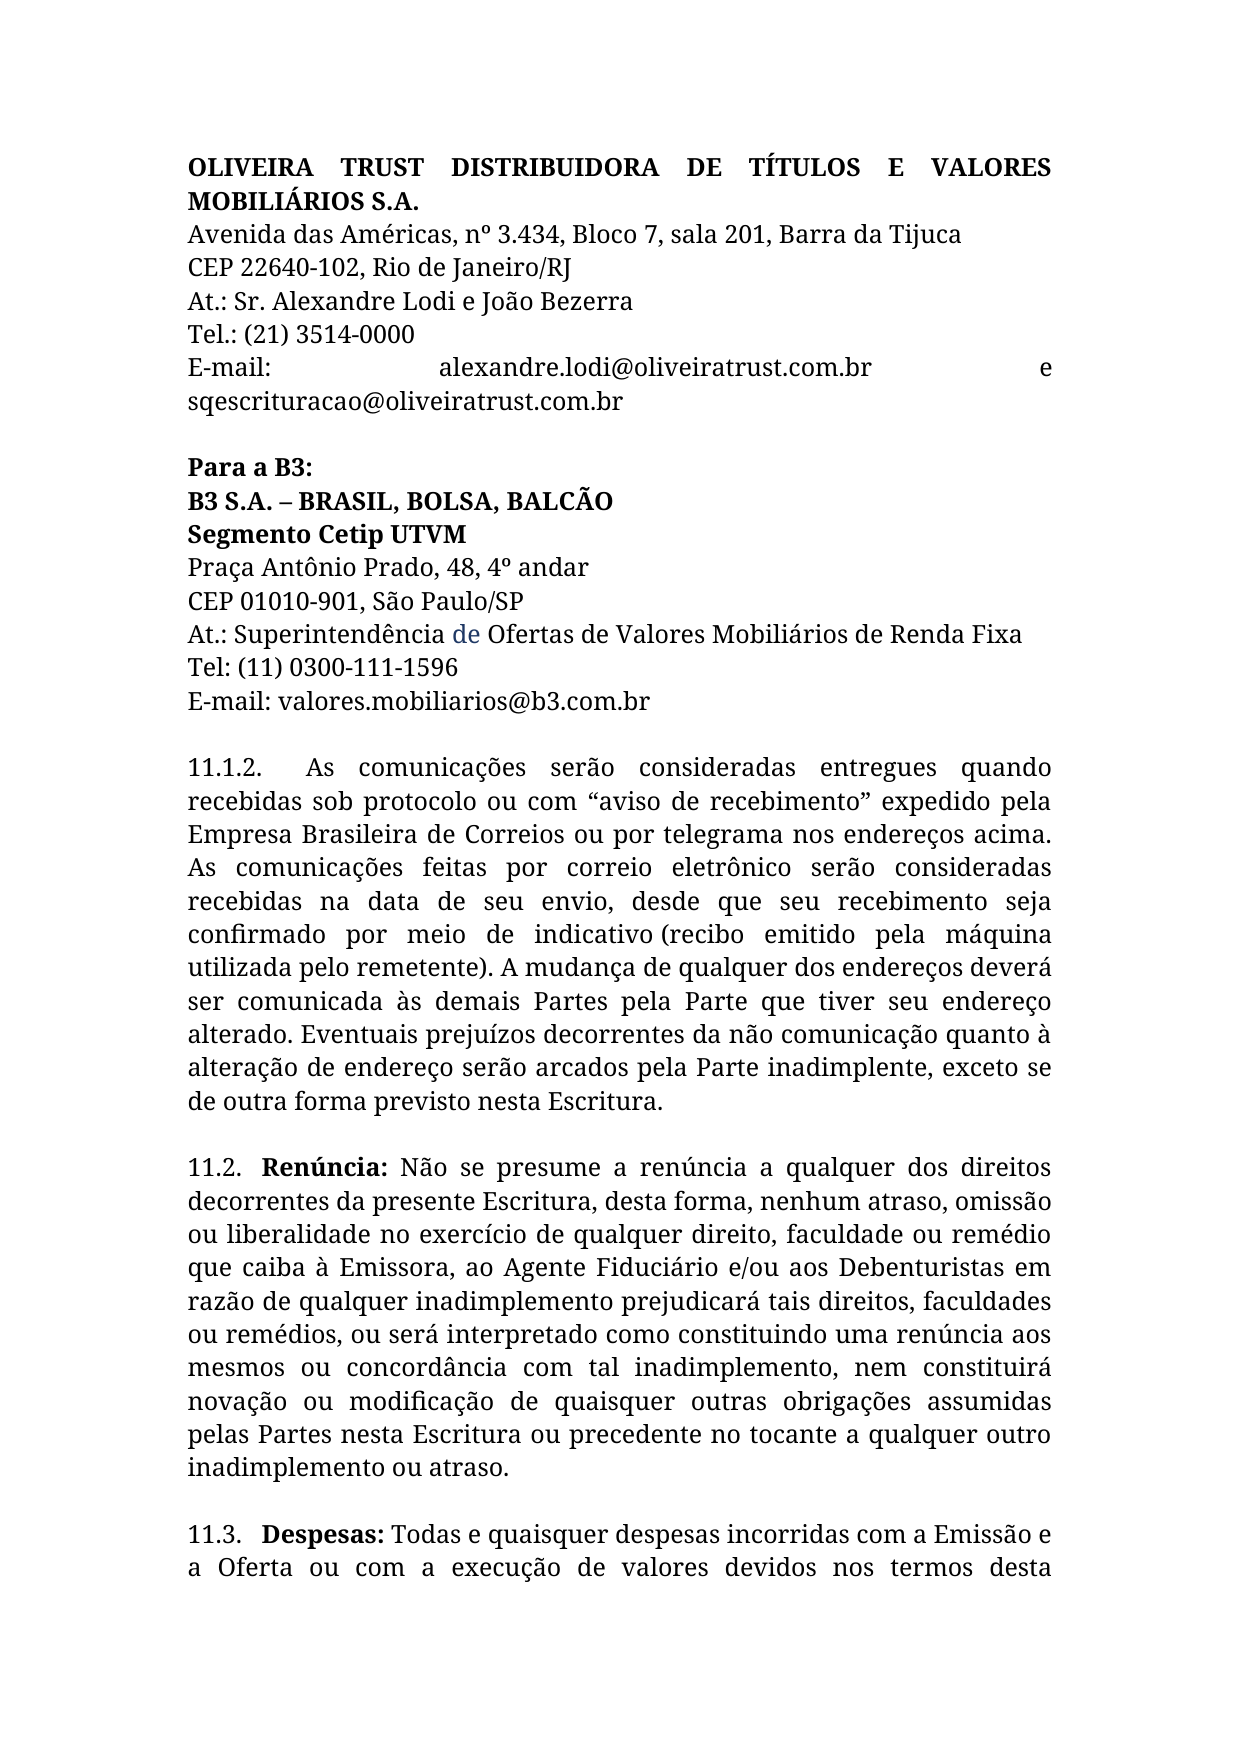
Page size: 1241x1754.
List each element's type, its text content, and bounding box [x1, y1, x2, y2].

text Praça Antônio Prado, 48, 4º andar [187, 550, 1053, 583]
text B3 S.A. – BRASIL, BOLSA, BALCÃO [187, 483, 1053, 517]
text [187, 1517, 1053, 1583]
text At.: Sr. Alexandre Lodi e João Bezerra [187, 283, 1053, 317]
text Tel.: (21) 3514-0000 [187, 317, 1053, 350]
text Avenida das Américas, nº 3.434, Bloco 7, sala 201, Barra da Tijuca [187, 217, 1053, 250]
text Para a B3: [187, 450, 1053, 483]
text Tel: (11) 0300-111-1596 [187, 650, 1053, 683]
text At.: Superintendência de Ofertas de Valores Mobiliários de Renda Fixa [187, 617, 1053, 650]
text CEP 01010-901, São Paulo/SP [187, 583, 1053, 617]
text Segmento Cetip UTVM [187, 517, 1053, 550]
text OLIVEIRA TRUST DISTRIBUIDORA DE TÍTULOS E VALORES MOBILIÁRIOS S.A. [187, 150, 1053, 217]
text E-mail: valores.mobiliarios@b3.com.br [187, 683, 1053, 717]
text 11.1.2. As comunicações serão consideradas entregues quando recebidas sob protocolo ou com “aviso de recebimento” expedido pela Empresa Brasileira de Correios ou por telegrama nos endereços acima. As comunicações feitas por correio eletrônico serão consideradas recebidas na data de seu envio, desde que seu recebimento seja confirmado por meio de indicativo (recibo emitido pela máquina utilizada pelo remetente). A mudança de qualquer dos endereços deverá ser comunicada às demais Partes pela Parte que tiver seu endereço alterado. Eventuais prejuízos decorrentes da não comunicação quanto à alteração de endereço serão arcados pela Parte inadimplente, exceto se de outra forma previsto nesta Escritura. [187, 750, 1053, 1117]
text CEP 22640-102, Rio de Janeiro/RJ [187, 250, 1053, 283]
text E-mail: alexandre.lodi@oliveiratrust.com.br e sqescrituracao@oliveiratrust.com.br [187, 350, 1053, 417]
text 11.2. Renúncia: Não se presume a renúncia a qualquer dos direitos decorrentes da presente Escritura, desta forma, nenhum atraso, omissão ou liberalidade no exercício de qualquer direito, faculdade ou remédio que caiba à Emissora, ao Agente Fiduciário e/ou aos Debenturistas em razão de qualquer inadimplemento prejudicará tais direitos, faculdades ou remédios, ou será interpretado como constituindo uma renúncia aos mesmos ou concordância com tal inadimplemento, nem constituirá novação ou modificação de quaisquer outras obrigações assumidas pelas Partes nesta Escritura ou precedente no tocante a qualquer outro inadimplemento ou atraso. [187, 1150, 1053, 1483]
